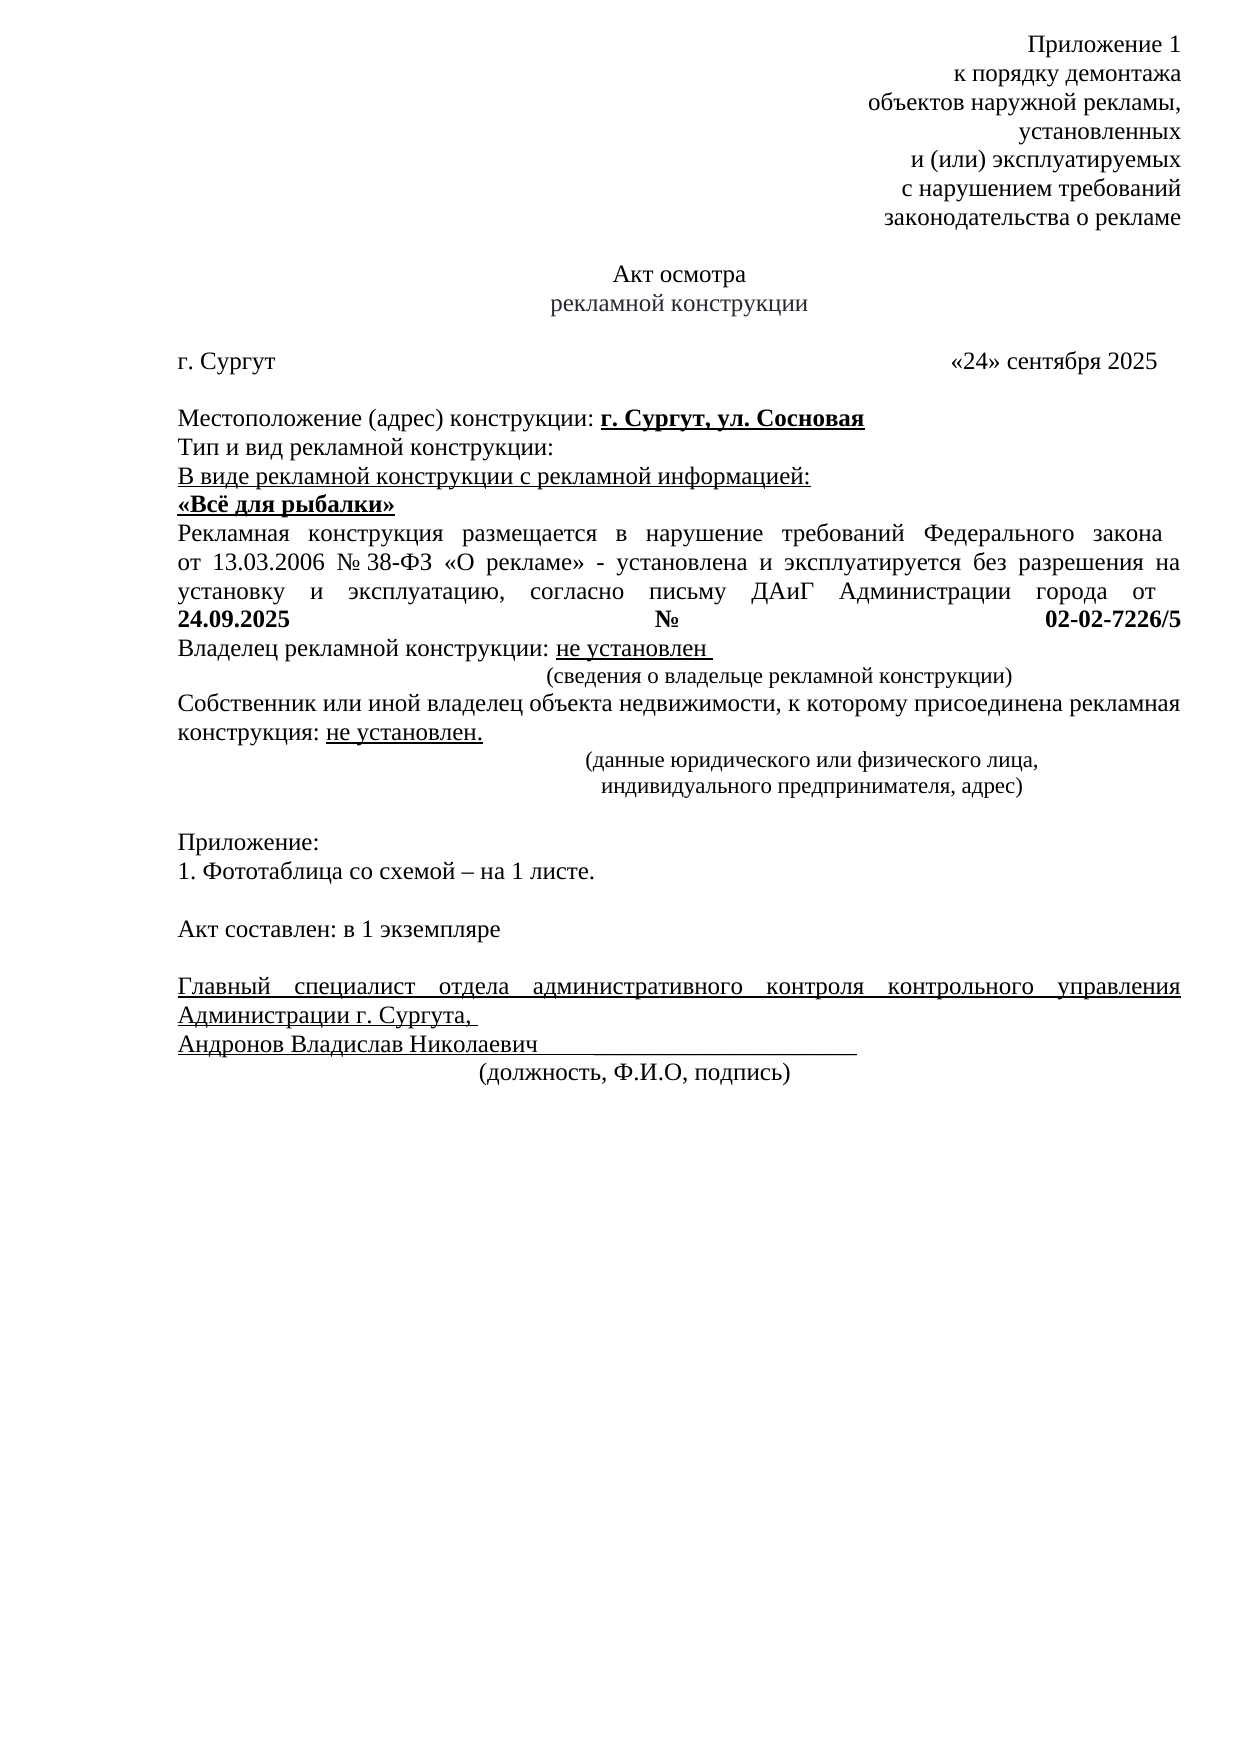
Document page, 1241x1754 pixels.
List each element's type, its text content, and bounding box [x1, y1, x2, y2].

text г. Сургут «24» сентября 2025 [177, 346, 1181, 374]
text Собственник или иной владелец объекта недвижимости, к которому присоединена рекламная конструкция: не установлен. [177, 688, 1181, 746]
text установленных [797, 116, 1181, 144]
text рекламной конструкции [177, 288, 1181, 317]
text 1. Фототаблица со схемой – на 1 листе. [177, 856, 1181, 885]
text и (или) эксплуатируемых [797, 144, 1181, 173]
text Главный специалист отдела административного контроля контрольного управления Администрации г. Сургута, [177, 997, 1181, 1029]
text В виде рекламной конструкции с рекламной информацией: [177, 461, 1181, 489]
text Местоположение (адрес) конструкции: г. Сургут, ул. Сосновая [177, 403, 1181, 432]
text Рекламная конструкция размещается в нарушение требований Федерального закона от 13.03.2006 № 38-ФЗ «О рекламе» - установлена и эксплуатируется без разрешения на установку и эксплуатацию, согласно письму ДАиГ Администрации города от 24.09.2025 № 02-02-7226/5 Владелец рекламной конструкции: не установлен [177, 518, 1181, 662]
text законодательства о рекламе [797, 202, 1181, 231]
text Приложение: [177, 827, 1181, 856]
text индивидуального предпринимателя, адрес) [443, 772, 1181, 799]
text (сведения о владельце рекламной конструкции) [177, 662, 1181, 688]
text Акт осмотра [177, 259, 1181, 288]
text Приложение 1 [797, 29, 1181, 58]
text (должность, Ф.И.О, подпись) [177, 1057, 1181, 1086]
text (данные юридического или физического лица, [443, 746, 1181, 772]
text с нарушением требований [797, 173, 1181, 202]
text Акт составлен: в 1 экземпляре [177, 914, 1181, 942]
text объектов наружной рекламы, [797, 87, 1181, 116]
text к порядку демонтажа [797, 58, 1181, 87]
text «Всё для рыбалки» [177, 489, 1181, 518]
text Главный специалист отдела административного контроля контрольного управления Администрации г. Сургута, [177, 971, 1181, 996]
text Тип и вид рекламной конструкции: [177, 432, 1181, 461]
text Андронов Владислав Николаевич _____________________ [177, 1029, 1181, 1057]
